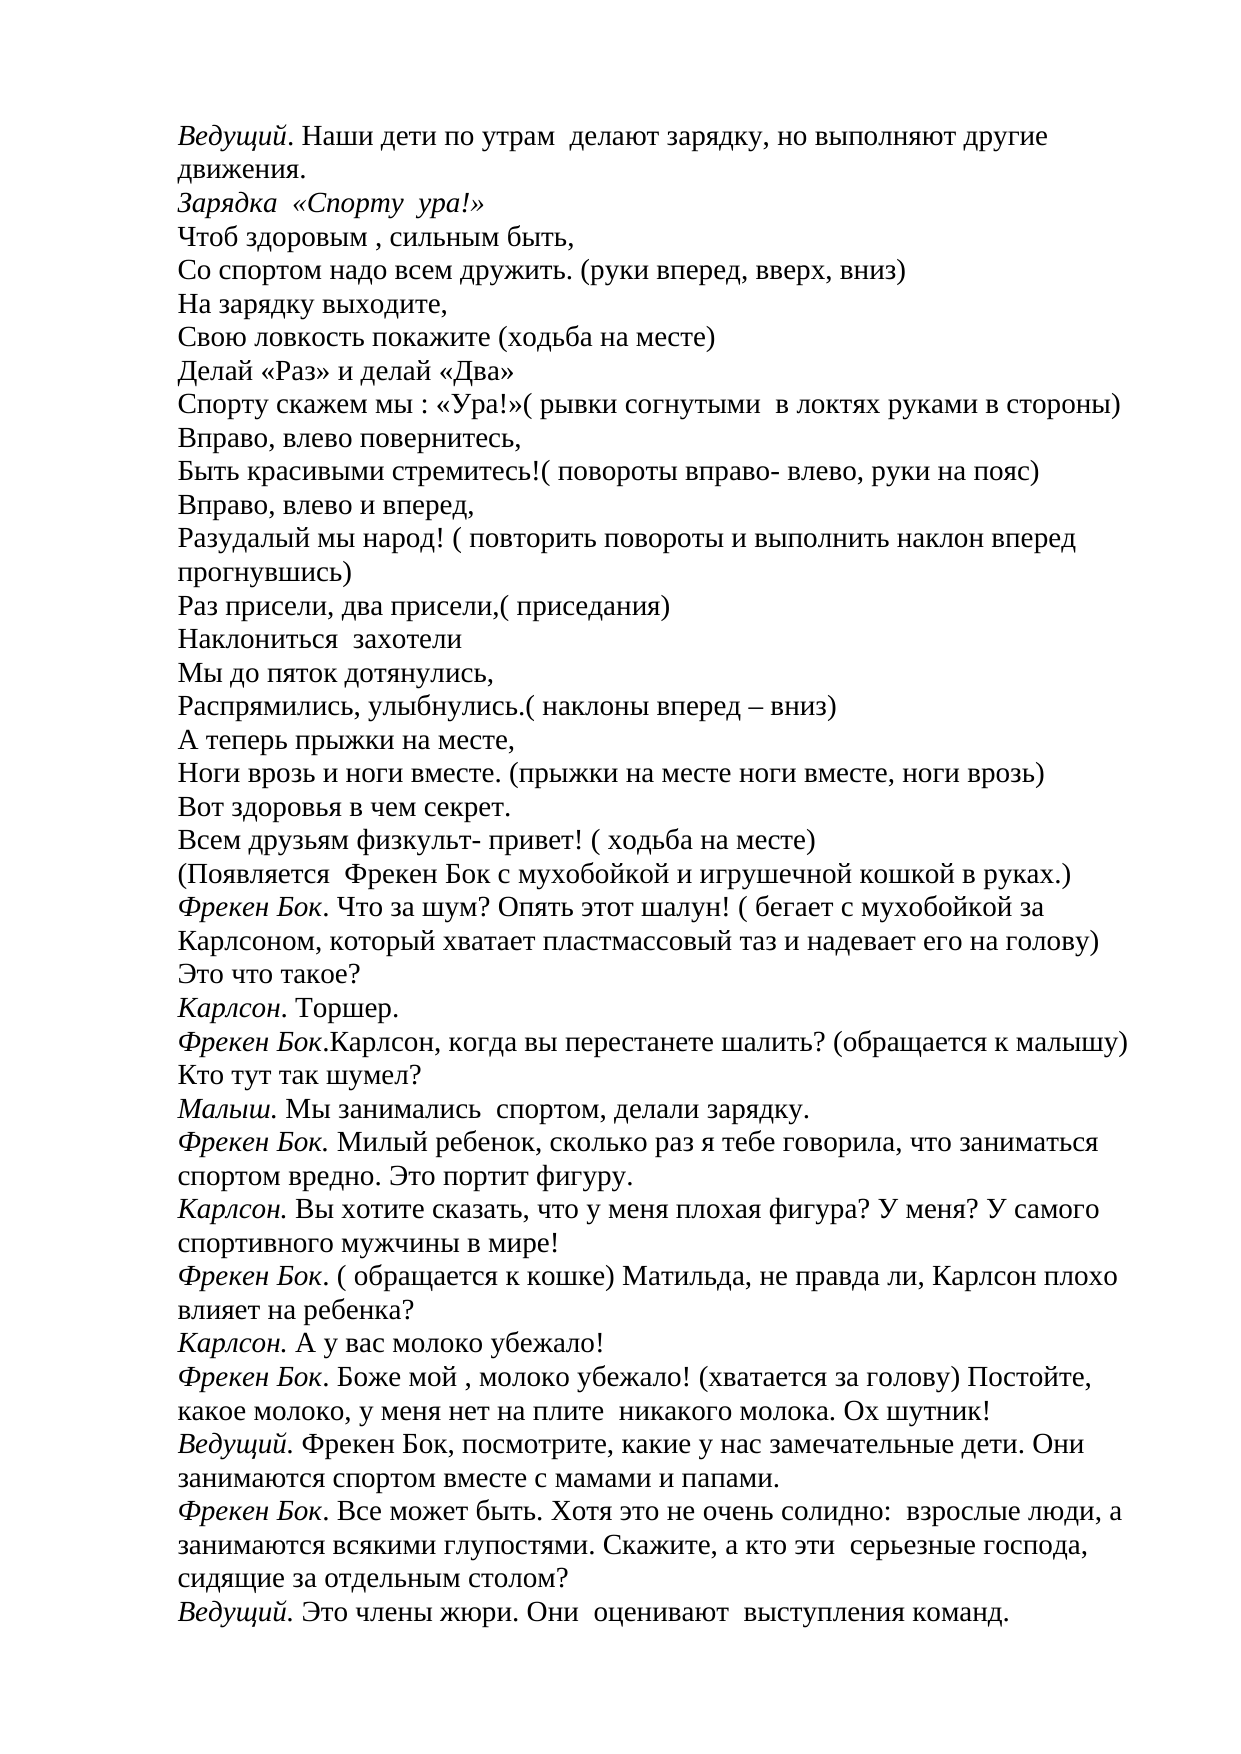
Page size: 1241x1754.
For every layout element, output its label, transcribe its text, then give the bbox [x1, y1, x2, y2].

text Ведущий. Фрекен Бок, посмотрите, какие у нас замечательные дети. Они занимаются спортом вместе с мамами и папами. [177, 1426, 1152, 1493]
text Делай «Раз» и делай «Два» [177, 353, 1152, 386]
text Разудалый мы народ! ( повторить повороты и выполнить наклон вперед прогнувшись) [177, 521, 1152, 588]
text Со спортом надо всем дружить. (руки вперед, вверх, вниз) [177, 252, 1152, 286]
text Фрекен Бок. Милый ребенок, сколько раз я тебе говорила, что заниматься спортом вредно. Это портит фигуру. [177, 1124, 1152, 1191]
text Свою ловкость покажите (ходьба на месте) [177, 319, 1152, 353]
text Вот здоровья в чем секрет. [177, 789, 1152, 822]
text Всем друзьям физкульт- привет! ( ходьба на месте) [177, 822, 1152, 856]
text Распрямились, улыбнулись.( наклоны вперед – вниз) [177, 688, 1152, 722]
text Фрекен Бок. Боже мой , молоко убежало! (хватается за голову) Постойте, какое молоко, у меня нет на плите никакого молока. Ох шутник! [177, 1359, 1152, 1426]
text Малыш. Мы занимались спортом, делали зарядку. [177, 1091, 1152, 1124]
text Наклониться захотели [177, 621, 1152, 655]
text Ведущий. Наши дети по утрам делают зарядку, но выполняют другие движения. [177, 118, 1152, 185]
text Ведущий. Это члены жюри. Они оценивают выступления команд. [177, 1594, 1152, 1627]
text Фрекен Бок.Карлсон, когда вы перестанете шалить? (обращается к малышу) Кто тут так шумел? [177, 1024, 1152, 1091]
text Фрекен Бок. Все может быть. Хотя это не очень солидно: взрослые люди, а занимаются всякими глупостями. Скажите, а кто эти серьезные господа, сидящие за отдельным столом? [177, 1493, 1152, 1594]
text Карлсон. Торшер. [177, 990, 1152, 1024]
text Фрекен Бок. ( обращается к кошке) Матильда, не правда ли, Карлсон плохо влияет на ребенка? [177, 1258, 1152, 1326]
text А теперь прыжки на месте, [177, 722, 1152, 755]
text Чтоб здоровым , сильным быть, [177, 219, 1152, 252]
text Мы до пяток дотянулись, [177, 655, 1152, 688]
text Зарядка «Спорту ура!» [177, 185, 1152, 219]
text Спорту скажем мы : «Ура!»( рывки согнутыми в локтях руками в стороны) [177, 386, 1152, 420]
text Быть красивыми стремитесь!( повороты вправо- влево, руки на пояс) [177, 453, 1152, 487]
text Карлсон. Вы хотите сказать, что у меня плохая фигура? У меня? У самого спортивного мужчины в мире! [177, 1191, 1152, 1258]
text Ноги врозь и ноги вместе. (прыжки на месте ноги вместе, ноги врозь) [177, 755, 1152, 789]
text Фрекен Бок. Что за шум? Опять этот шалун! ( бегает с мухобойкой за Карлсоном, который хватает пластмассовый таз и надевает его на голову) Это что такое? [177, 889, 1152, 990]
text На зарядку выходите, [177, 286, 1152, 319]
text (Появляется Фрекен Бок с мухобойкой и игрушечной кошкой в руках.) [177, 856, 1152, 889]
text Вправо, влево повернитесь, [177, 420, 1152, 453]
text Карлсон. А у вас молоко убежало! [177, 1326, 1152, 1359]
text Раз присели, два присели,( приседания) [177, 588, 1152, 621]
text Вправо, влево и вперед, [177, 487, 1152, 521]
